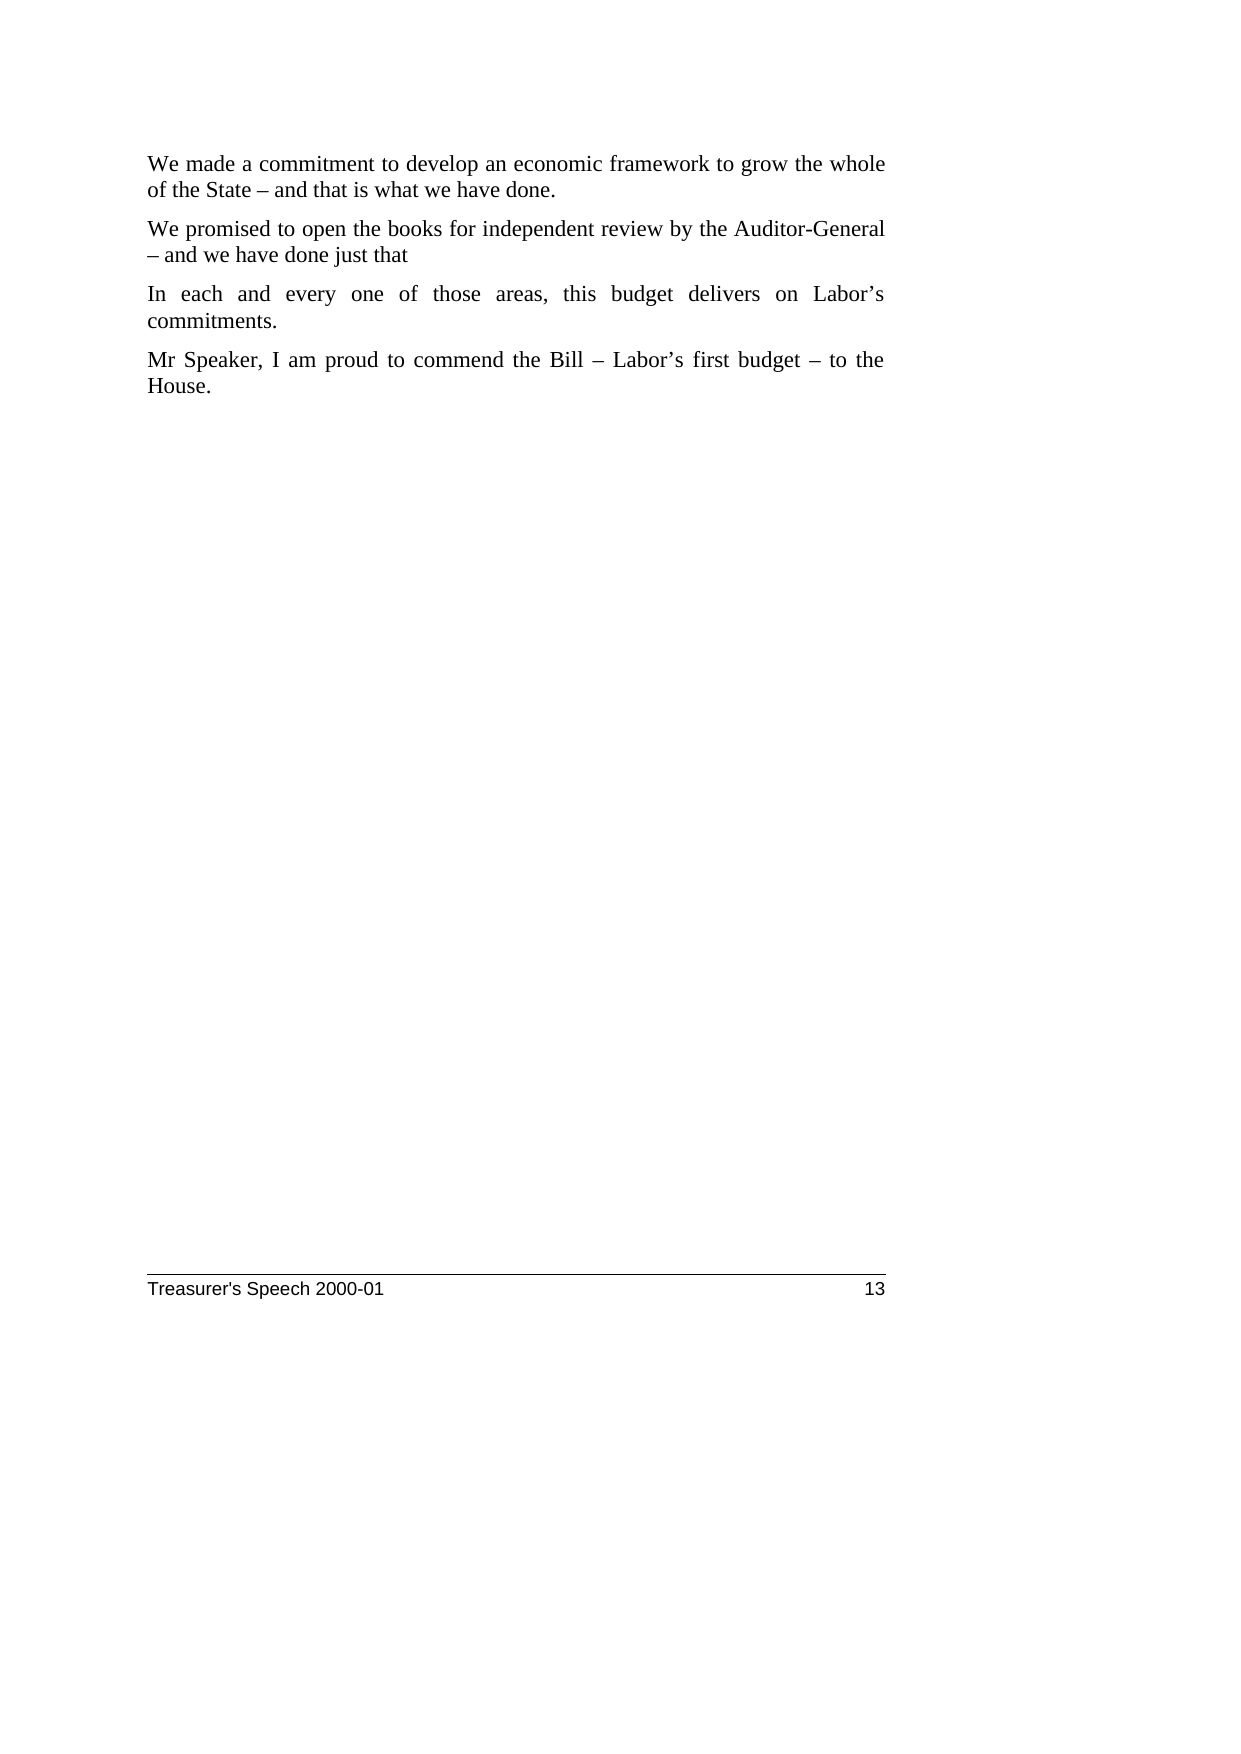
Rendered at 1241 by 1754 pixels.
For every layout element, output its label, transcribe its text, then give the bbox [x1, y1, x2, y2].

text We promised to open the books for independent review by the Auditor-General – and we have done just that [147, 215, 886, 268]
text Mr Speaker, I am proud to commend the Bill – Labor’s first budget – to the House. [147, 346, 886, 398]
text We made a commitment to develop an economic framework to grow the whole of the State – and that is what we have done. [147, 150, 886, 203]
text In each and every one of those areas, this budget delivers on Labor’s commitments. [147, 280, 886, 333]
